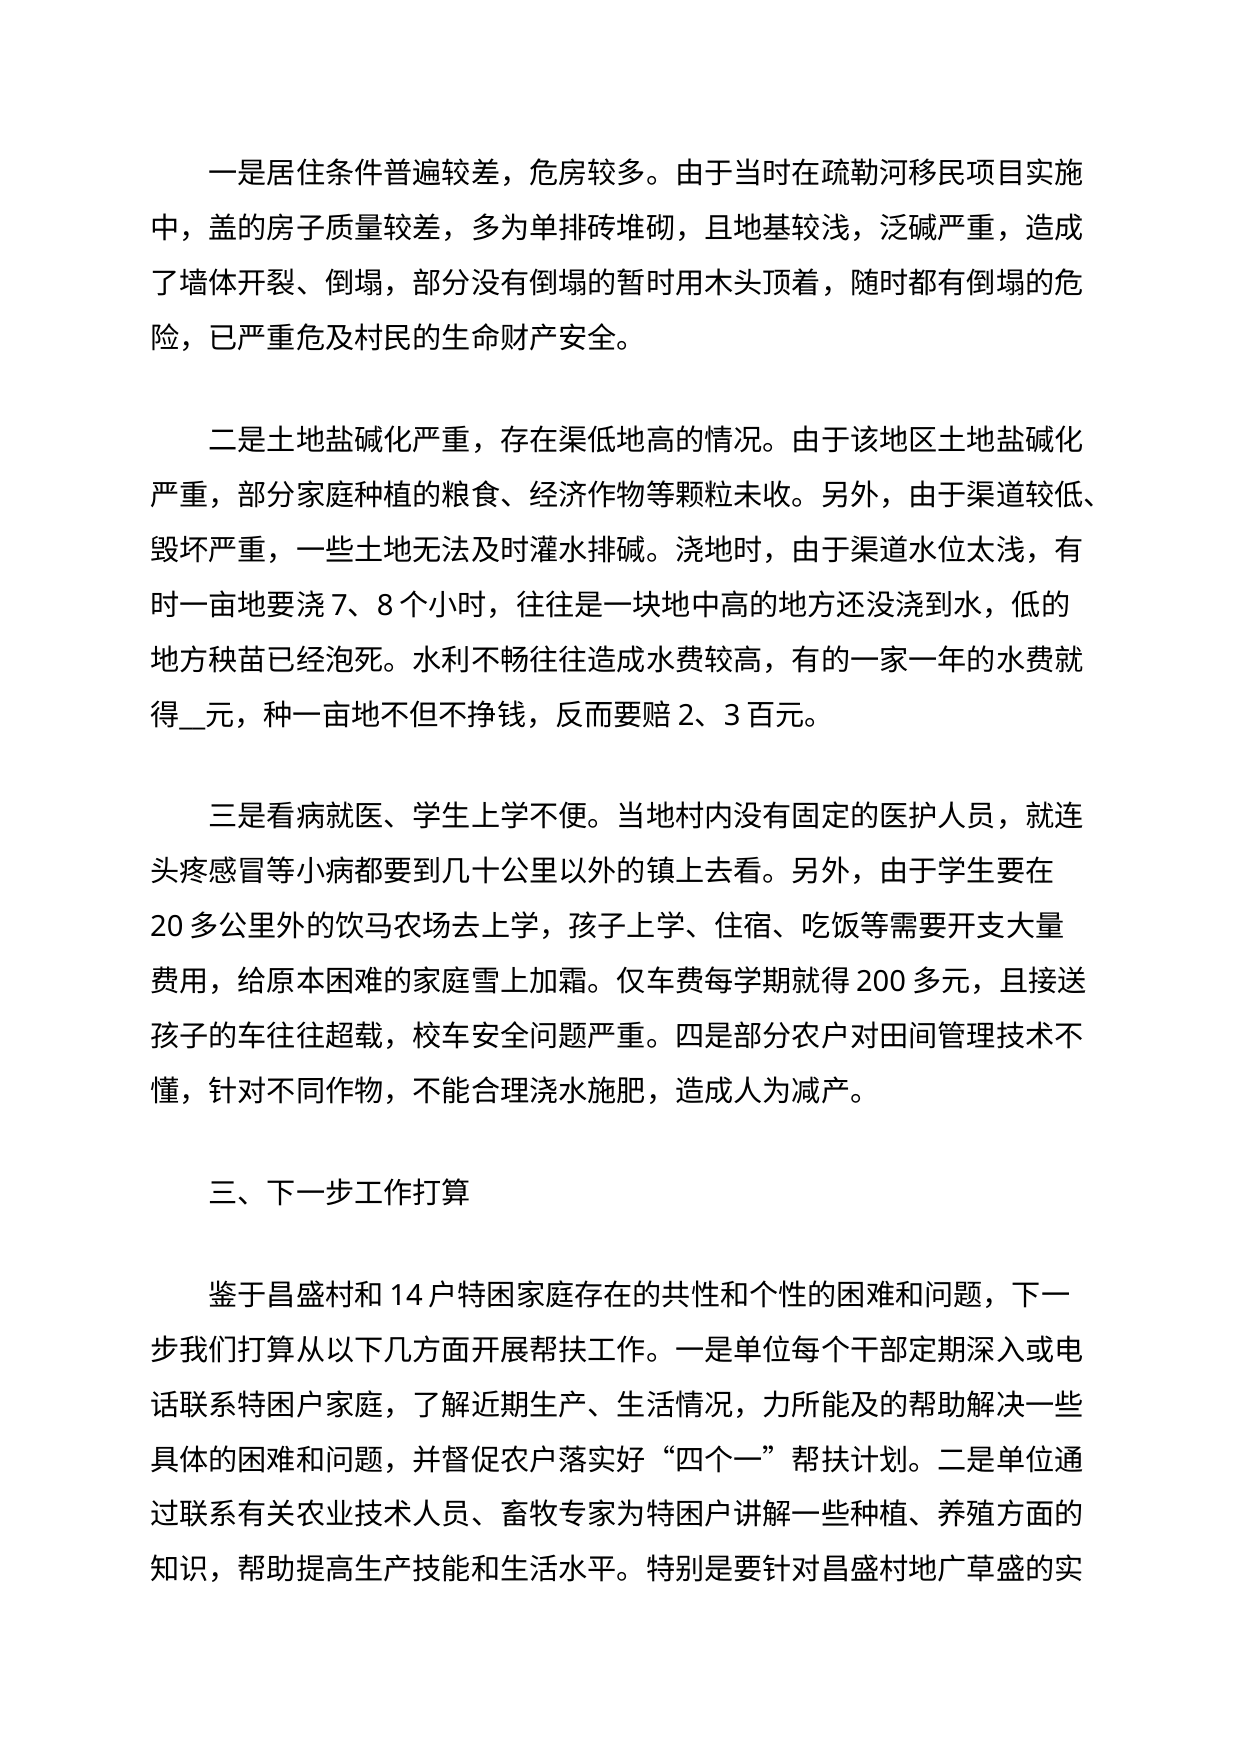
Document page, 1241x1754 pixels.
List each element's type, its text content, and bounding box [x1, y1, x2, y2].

text 一是居住条件普遍较差，危房较多。由于当时在疏勒河移民项目实施中，盖的房子质量较差，多为单排砖堆砌，且地基较浅，泛碱严重，造成了墙体开裂、倒塌，部分没有倒塌的暂时用木头顶着，随时都有倒塌的危险，已严重危及村民的生命财产安全。 [150, 150, 1090, 357]
text 三是看病就医、学生上学不便。当地村内没有固定的医护人员，就连头疼感冒等小病都要到几十公里以外的镇上去看。另外，由于学生要在20多公里外的饮马农场去上学，孩子上学、住宿、吃饭等需要开支大量费用，给原本困难的家庭雪上加霜。仅车费每学期就得200多元，且接送孩子的车往往超载，校车安全问题严重。四是部分农户对田间管理技术不懂，针对不同作物，不能合理浇水施肥，造成人为减产。 [150, 793, 1090, 1110]
text 二是土地盐碱化严重，存在渠低地高的情况。由于该地区土地盐碱化严重，部分家庭种植的粮食、经济作物等颗粒未收。另外，由于渠道较低、毁坏严重，一些土地无法及时灌水排碱。浇地时，由于渠道水位太浅，有时一亩地要浇7、8个小时，往往是一块地中高的地方还没浇到水，低的地方秧苗已经泡死。水利不畅往往造成水费较高，有的一家一年的水费就得__元，种一亩地不但不挣钱，反而要赔2、3百元。 [150, 416, 1090, 733]
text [150, 1271, 1090, 1588]
text 三、下一步工作打算 [150, 1169, 1090, 1212]
